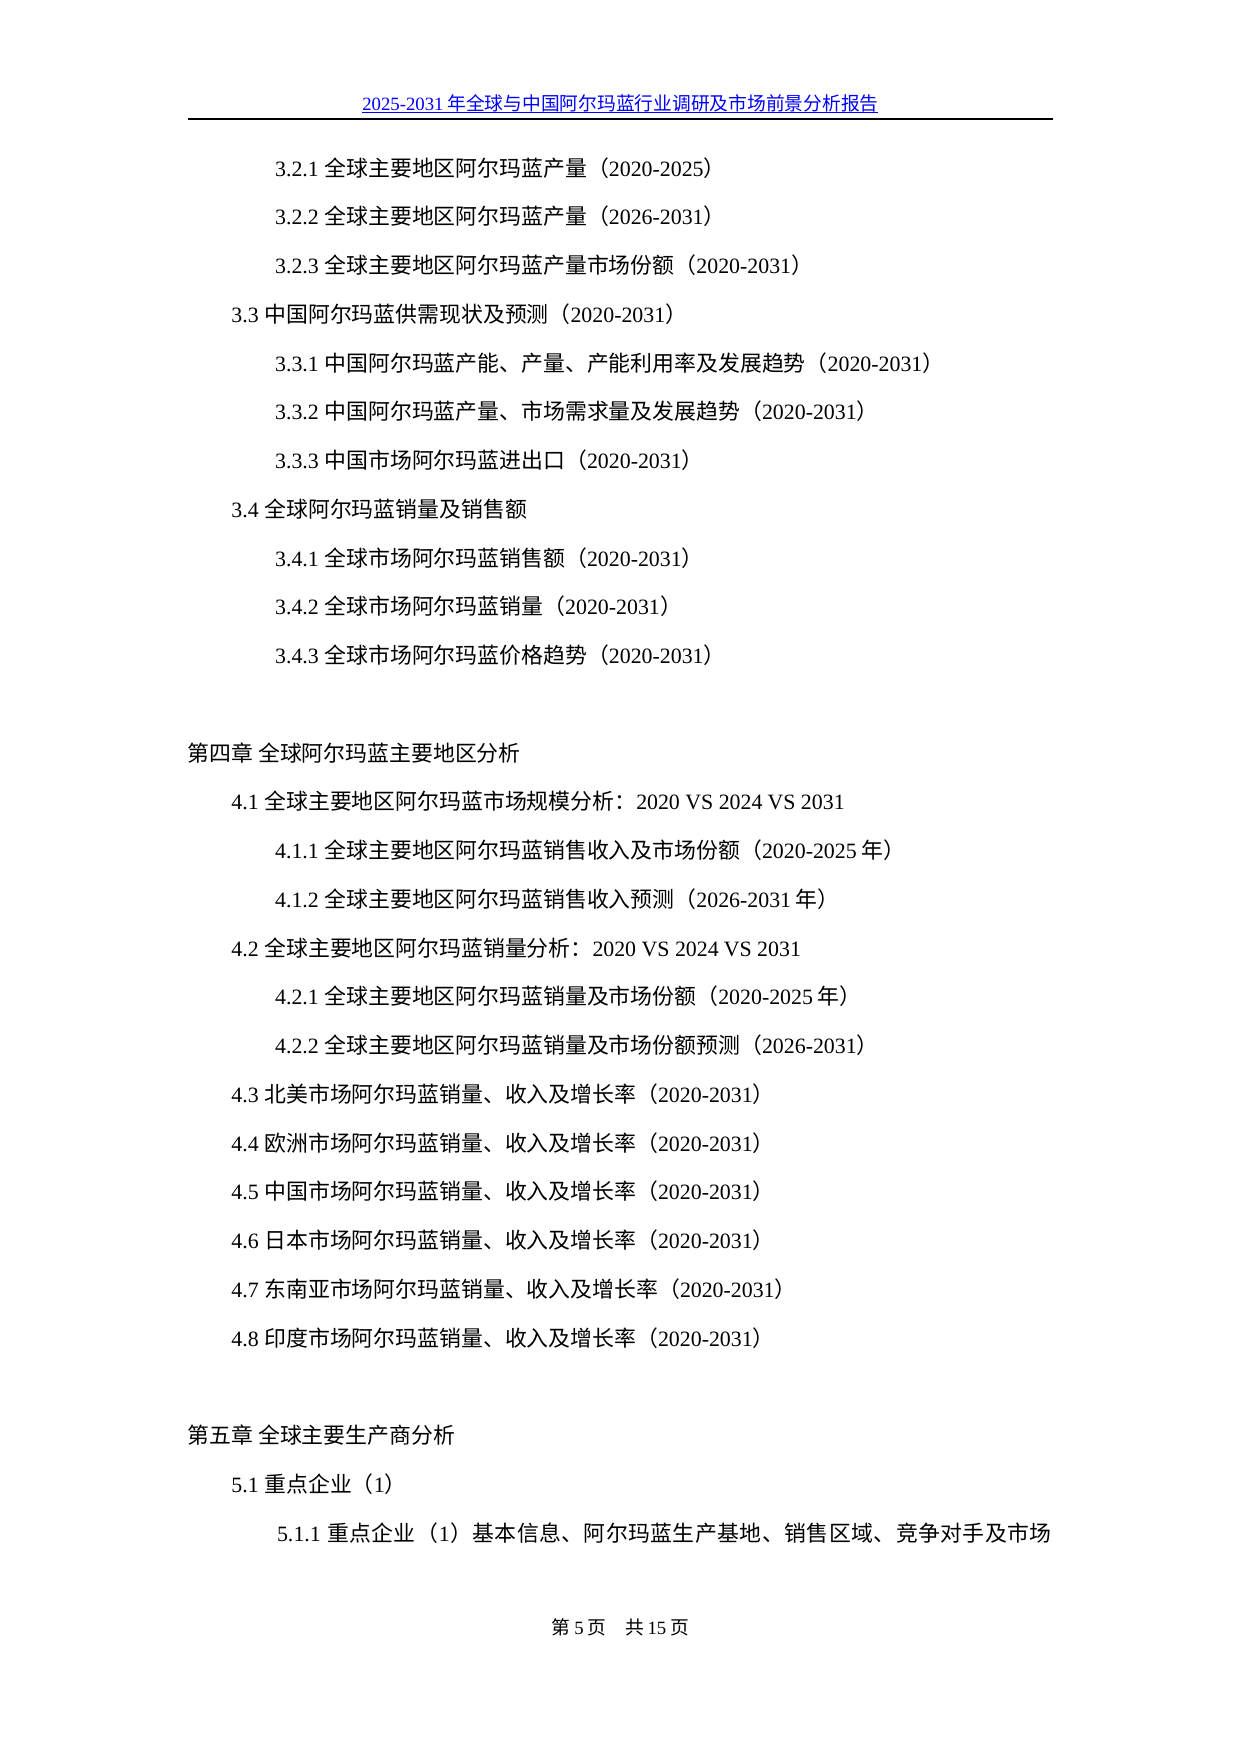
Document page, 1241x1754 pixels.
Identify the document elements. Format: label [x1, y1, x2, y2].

text [187, 150, 1053, 1548]
